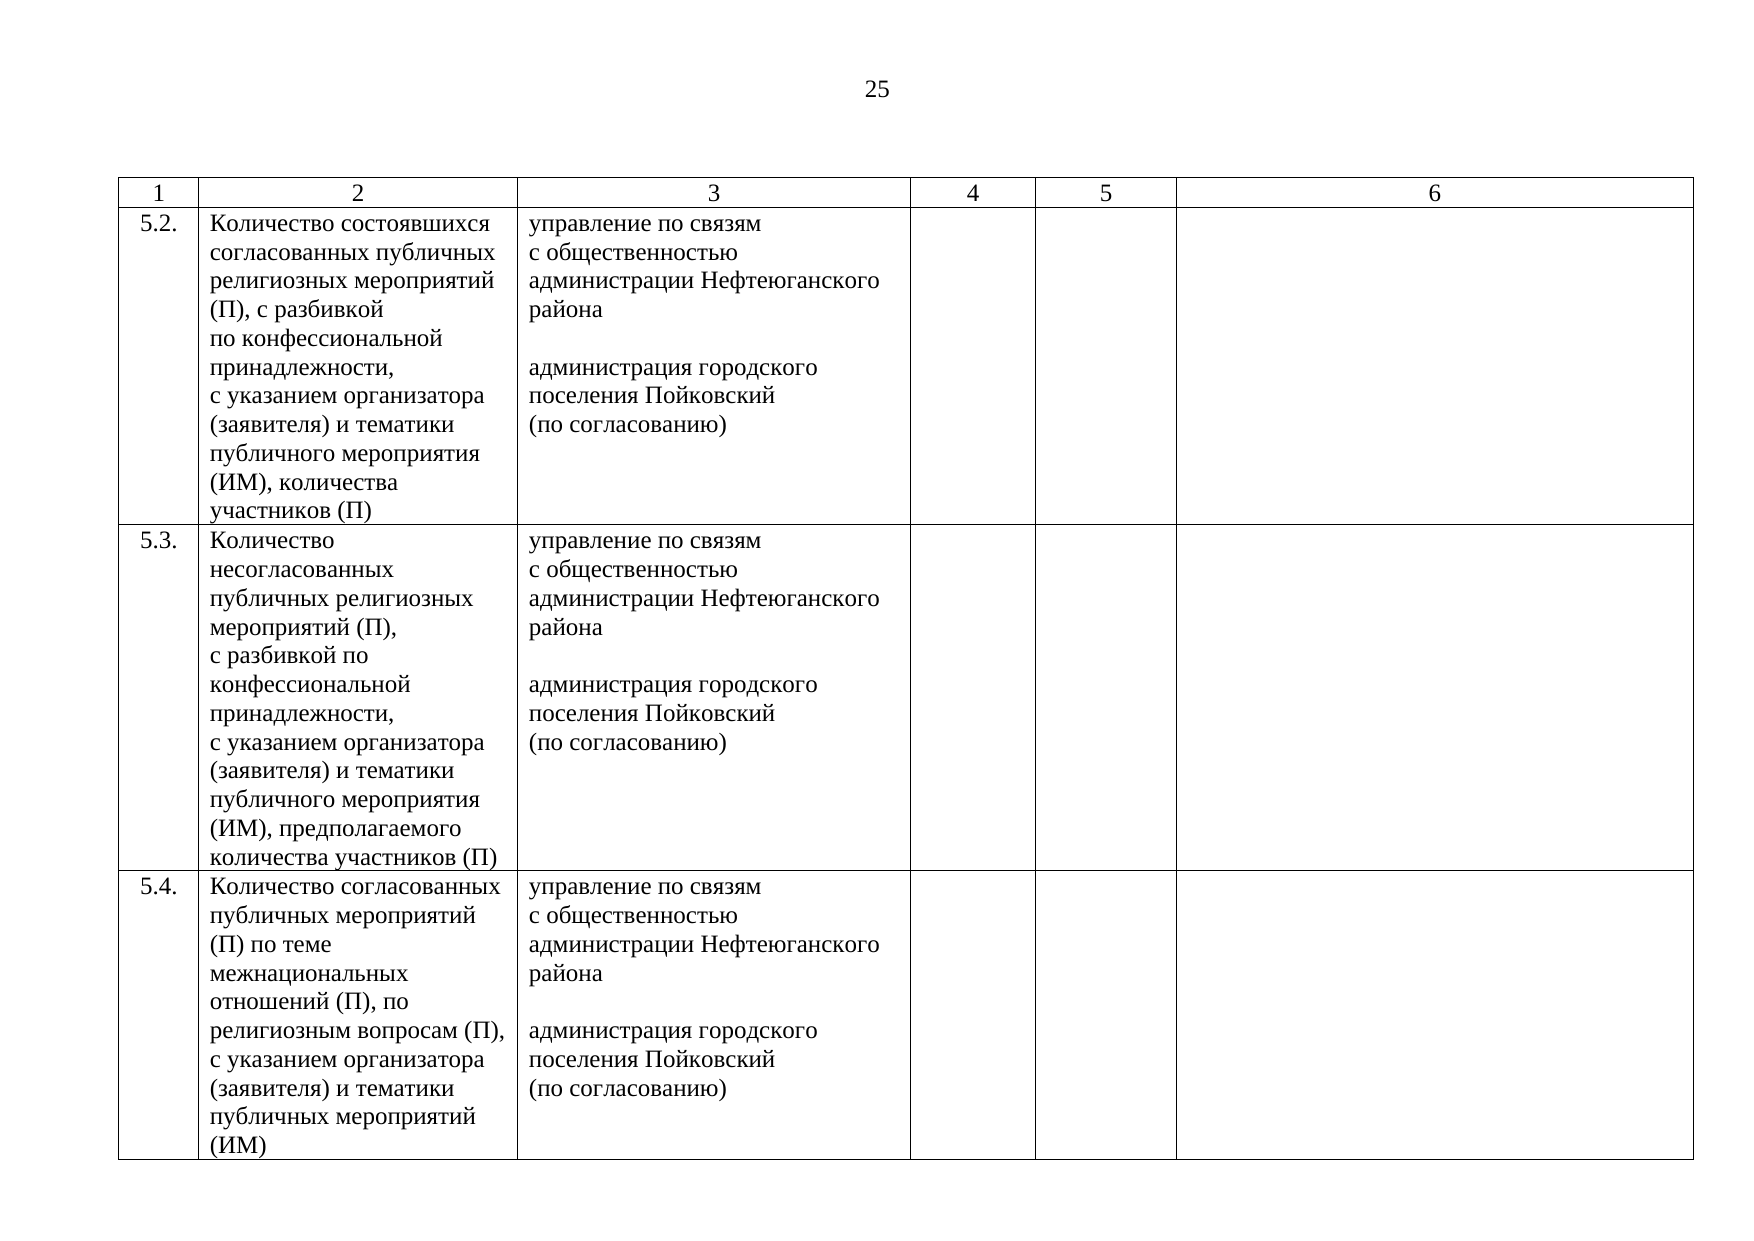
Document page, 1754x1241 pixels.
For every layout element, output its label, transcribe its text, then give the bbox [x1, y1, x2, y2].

table_cell 5.3. [119, 525, 198, 870]
table_cell 5.2. [119, 208, 198, 524]
table_cell Количество согласованных публичных мероприятий (П) по теме межнациональных отношений (П), по религиозным вопросам (П), с указанием организатора (заявителя) и тематики публичных мероприятий (ИМ) [199, 871, 517, 1159]
table_cell [911, 871, 1035, 1159]
table_header 2 [199, 178, 517, 207]
table_cell 5.4. [119, 871, 198, 1159]
table_cell [1036, 871, 1176, 1159]
table_header 5 [1036, 178, 1176, 207]
table_cell управление по связям с общественностью администрации Нефтеюганского района администрация городского поселения Пойковский (по согласованию) [518, 871, 910, 1159]
table_cell [911, 525, 1035, 870]
table_cell [1177, 525, 1693, 870]
table_cell [911, 208, 1035, 524]
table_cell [518, 208, 910, 524]
table_header 1 [119, 178, 198, 207]
table_cell Количество несогласованных публичных религиозных мероприятий (П), с разбивкой по конфессиональной принадлежности, с указанием организатора (заявителя) и тематики публичного мероприятия (ИМ), предполагаемого количества участников (П) [199, 525, 517, 870]
table_header 6 [1177, 178, 1693, 207]
table_header 3 [518, 178, 910, 207]
table_cell управление по связям с общественностью администрации Нефтеюганского района администрация городского поселения Пойковский (по согласованию) [518, 525, 910, 870]
table_cell [1036, 525, 1176, 870]
table_header 4 [911, 178, 1035, 207]
table_cell [1036, 208, 1176, 524]
table_cell [1177, 871, 1693, 1159]
table_cell Количество состоявшихся согласованных публичных религиозных мероприятий (П), с разбивкой по конфессиональной принадлежности, с указанием организатора (заявителя) и тематики публичного мероприятия (ИМ), количества участников (П) [199, 208, 517, 524]
table_cell [1177, 208, 1693, 524]
